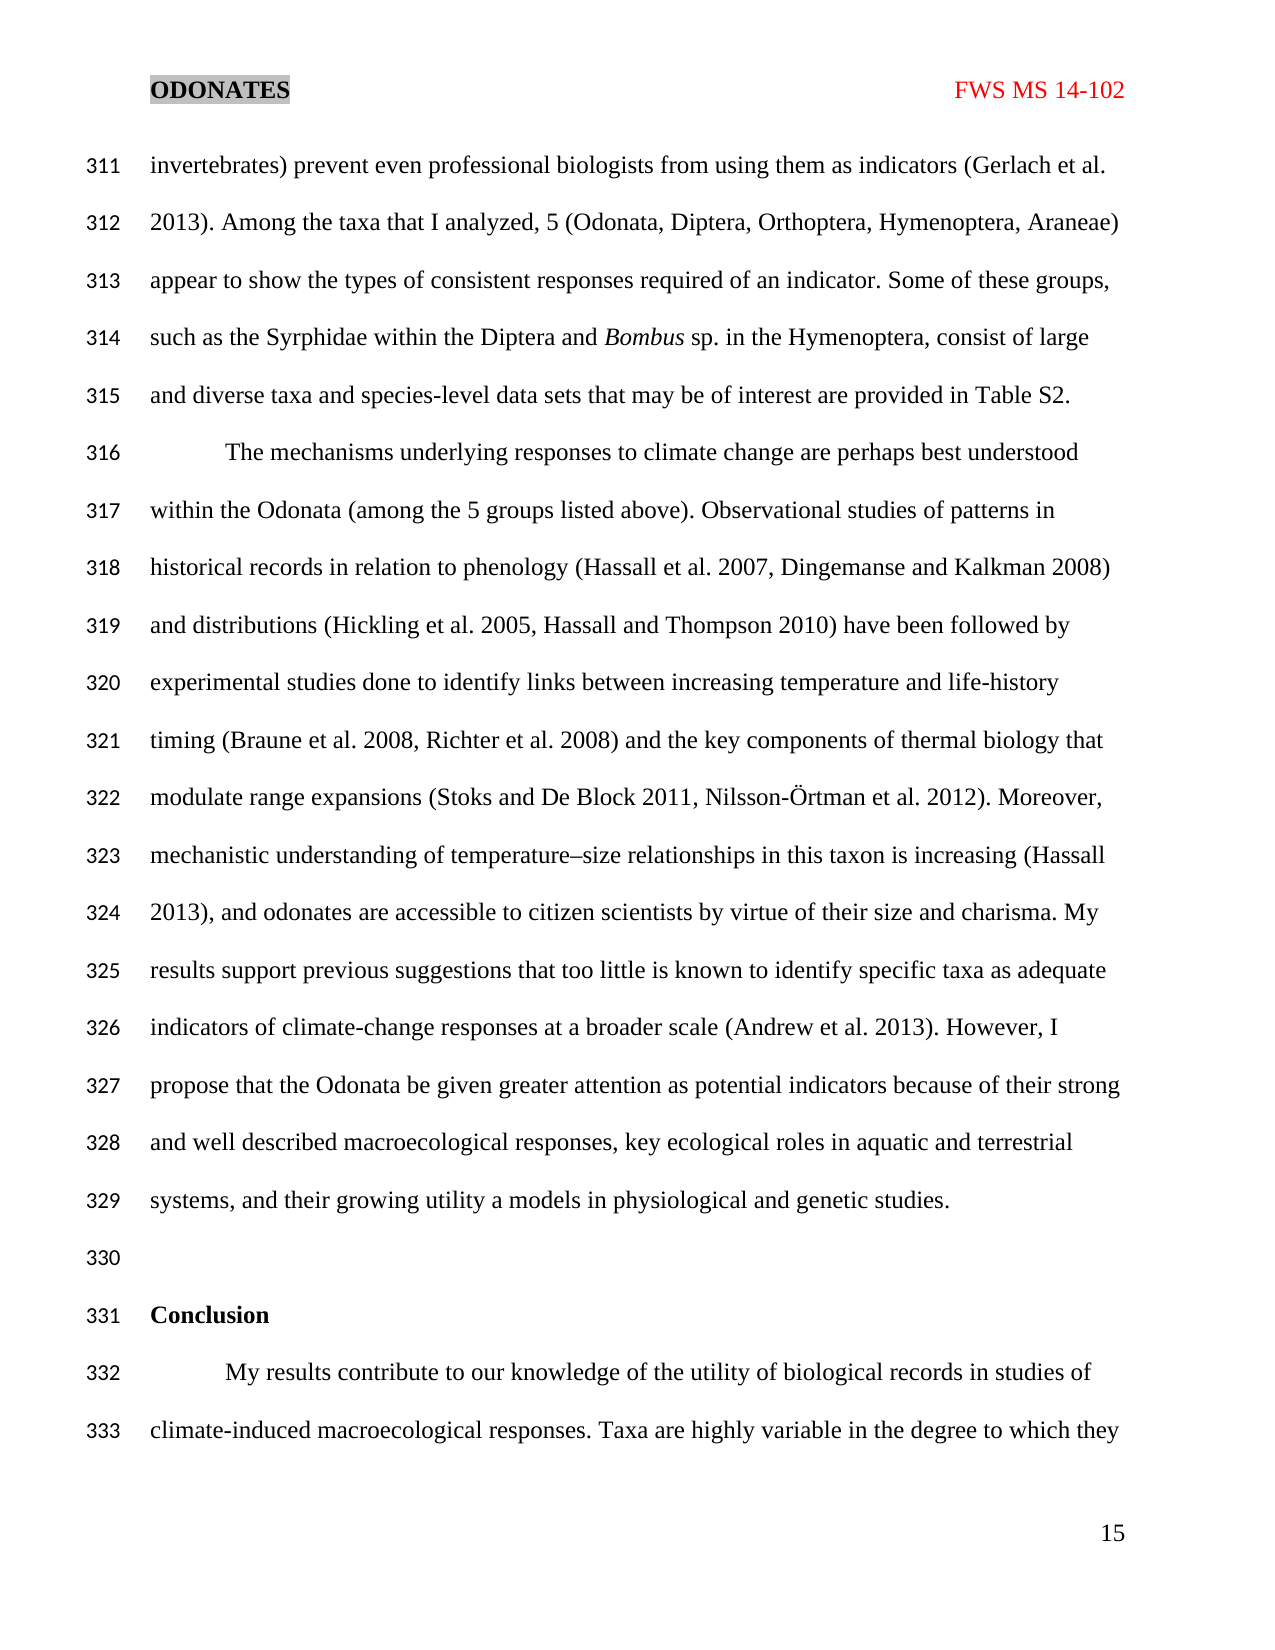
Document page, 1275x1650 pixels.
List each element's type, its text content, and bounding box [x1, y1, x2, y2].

text Conclusion [150, 1300, 1125, 1329]
text The mechanisms underlying responses to climate change are perhaps best understood within the Odonata (among the 5 groups listed above). Observational studies of patterns in historical records in relation to phenology (Hassall et al. 2007, Dingemanse and Kalkman 2008) and distributions (Hickling et al. 2005, Hassall and Thompson 2010) have been followed by experimental studies done to identify links between increasing temperature and life-history timing (Braune et al. 2008, Richter et al. 2008) and the key components of thermal biology that modulate range expansions (Stoks and De Block 2011, Nilsson-Örtman et al. 2012). Moreover, mechanistic understanding of temperature–size relationships in this taxon is increasing (Hassall 2013), and odonates are accessible to citizen scientists by virtue of their size and charisma. My results support previous suggestions that too little is known to identify specific taxa as adequate indicators of climate-change responses at a broader scale (Andrew et al. 2013). However, I propose that the Odonata be given greater attention as potential indicators because of their strong and well described macroecological responses, key ecological roles in aquatic and terrestrial systems, and their growing utility a models in physiological and genetic studies. [150, 437, 1125, 1214]
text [150, 150, 1125, 409]
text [150, 1357, 1125, 1444]
